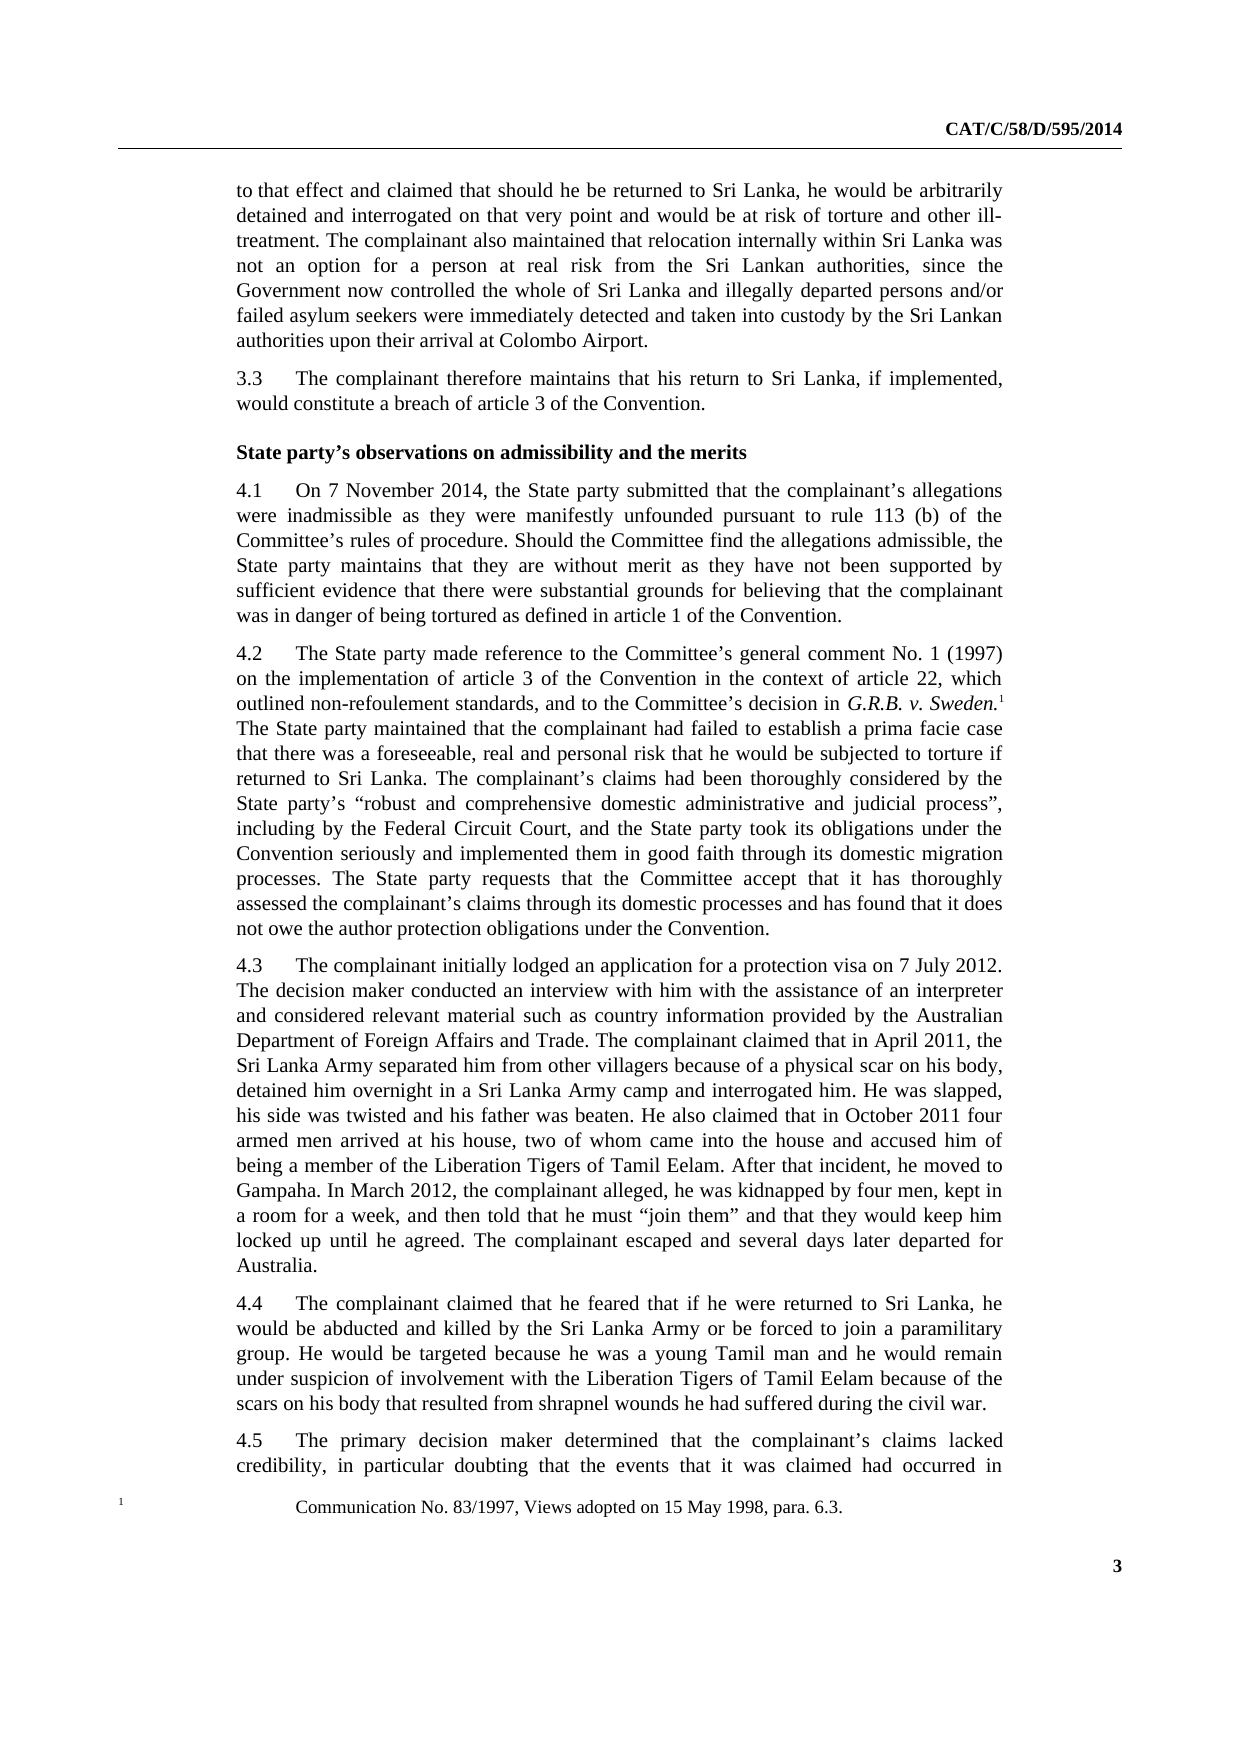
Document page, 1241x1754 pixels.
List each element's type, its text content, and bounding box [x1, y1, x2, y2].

text 4.2 The State party made reference to the Committee’s general comment No. 1 (1997) on the implementation of article 3 of the Convention in the context of article 22, which outlined non-refoulement standards, and to the Committee’s decision in G.R.B. v. Sweden. The State party maintained that the complainant had failed to establish a prima facie case that there was a foreseeable, real and personal risk that he would be subjected to torture if returned to Sri Lanka. The complainant’s claims had been thoroughly considered by the State party’s “robust and comprehensive domestic administrative and judicial process”, including by the Federal Circuit Court, and the State party took its obligations under the Convention seriously and implemented them in good faith through its domestic migration processes. The State party requests that the Committee accept that it has thoroughly assessed the complainant’s claims through its domestic processes and has found that it does not owe the author protection obligations under the Convention. [236, 640, 1004, 940]
text State party’s observations on admissibility and the merits [118, 440, 1004, 465]
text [236, 1427, 1004, 1477]
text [236, 177, 1004, 352]
text 4.3 The complainant initially lodged an application for a protection visa on 7 July 2012. The decision maker conducted an interview with him with the assistance of an interpreter and considered relevant material such as country information provided by the Australian Department of Foreign Affairs and Trade. The complainant claimed that in April 2011, the Sri Lanka Army separated him from other villagers because of a physical scar on his body, detained him overnight in a Sri Lanka Army camp and interrogated him. He was slapped, his side was twisted and his father was beaten. He also claimed that in October 2011 four armed men arrived at his house, two of whom came into the house and accused him of being a member of the Liberation Tigers of Tamil Eelam. After that incident, he moved to Gampaha. In March 2012, the complainant alleged, he was kidnapped by four men, kept in a room for a week, and then told that he must “join them” and that they would keep him locked up until he agreed. The complainant escaped and several days later departed for Australia. [236, 952, 1004, 1277]
text 3.3 The complainant therefore maintains that his return to Sri Lanka, if implemented, would constitute a breach of article 3 of the Convention. [236, 365, 1004, 415]
text 4.4 The complainant claimed that he feared that if he were returned to Sri Lanka, he would be abducted and killed by the Sri Lanka Army or be forced to join a paramilitary group. He would be targeted because he was a young Tamil man and he would remain under suspicion of involvement with the Liberation Tigers of Tamil Eelam because of the scars on his body that resulted from shrapnel wounds he had suffered during the civil war. [236, 1290, 1004, 1415]
text 4.1 On 7 November 2014, the State party submitted that the complainant’s allegations were inadmissible as they were manifestly unfounded pursuant to rule 113 (b) of the Committee’s rules of procedure. Should the Committee find the allegations admissible, the State party maintains that they are without merit as they have not been supported by sufficient evidence that there were substantial grounds for believing that the complainant was in danger of being tortured as defined in article 1 of the Convention. [236, 477, 1004, 627]
